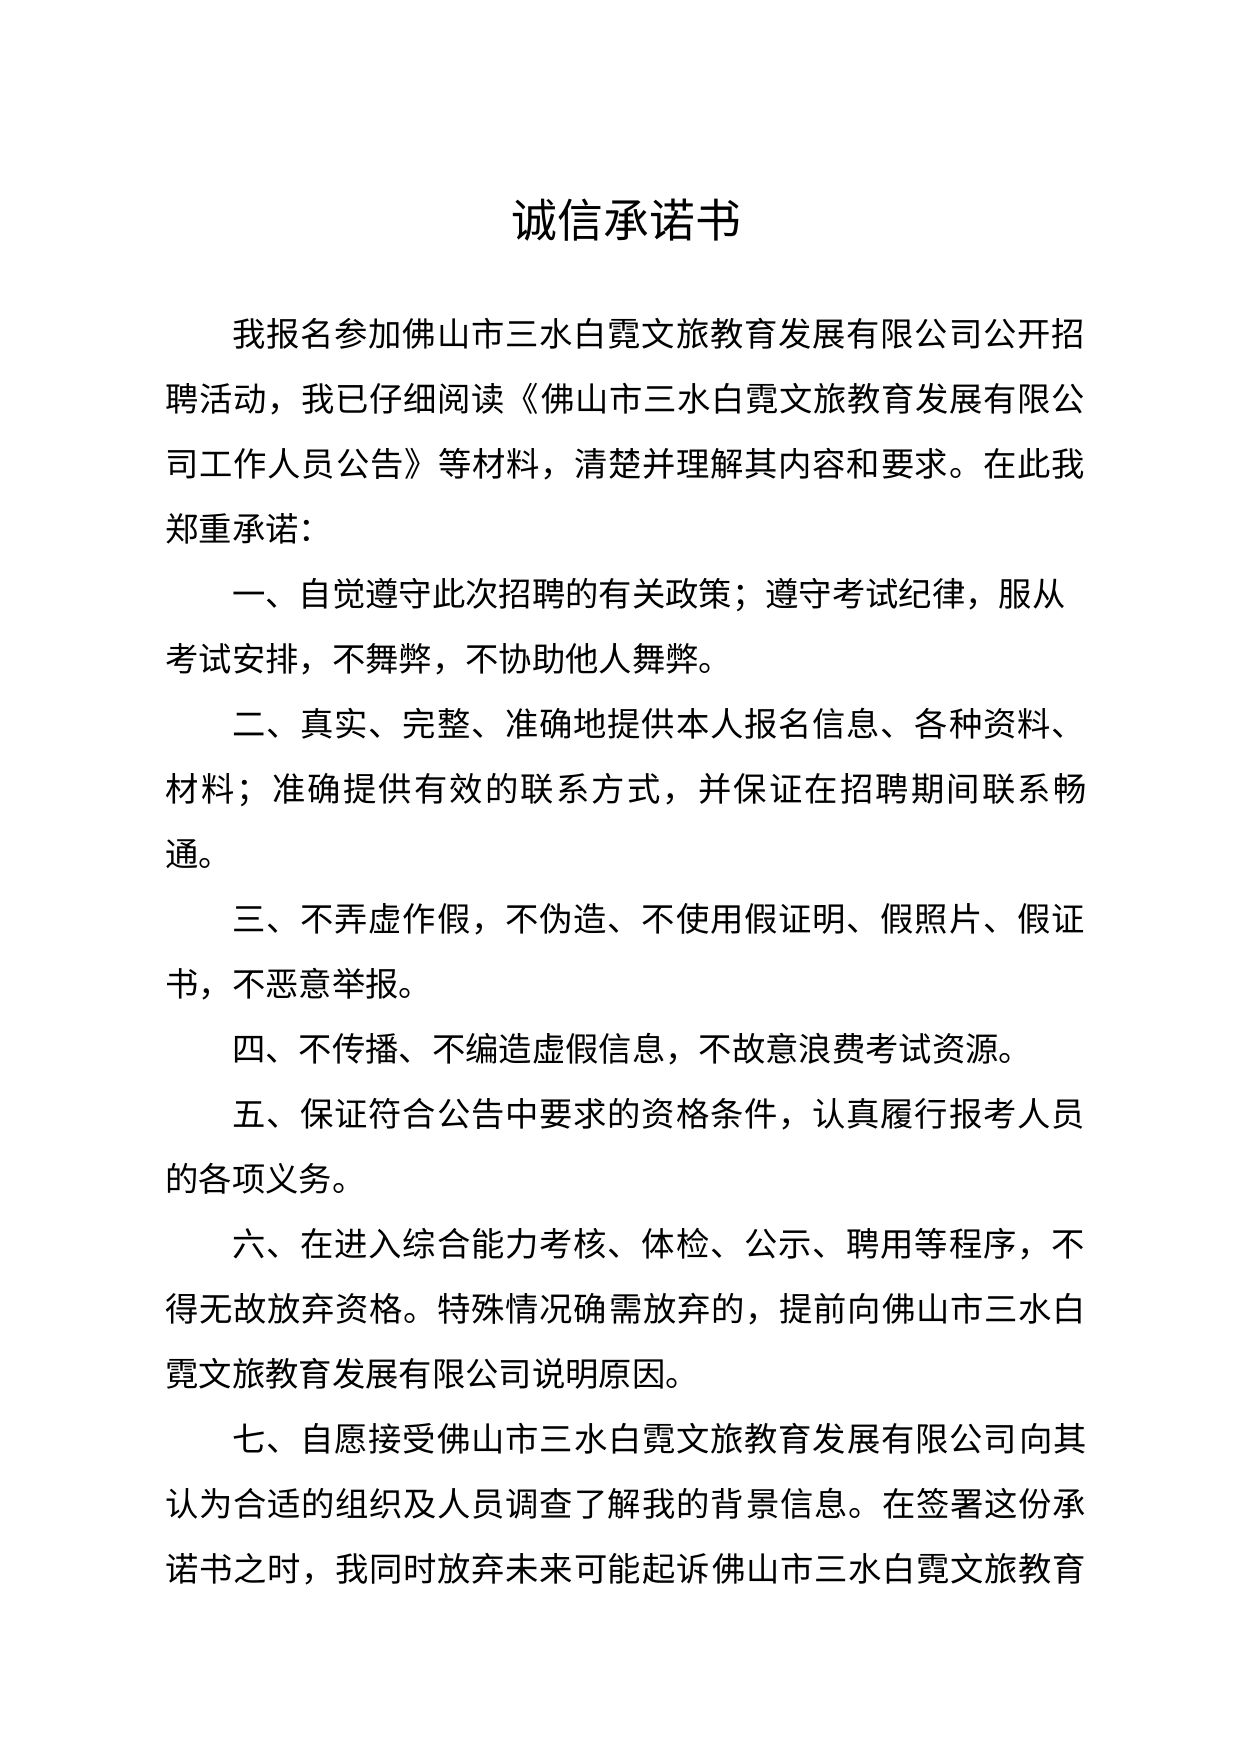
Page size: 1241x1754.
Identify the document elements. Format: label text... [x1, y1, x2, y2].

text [165, 1404, 1087, 1599]
text 二、真实、完整、准确地提供本人报名信息、各种资料、材料；准确提供有效的联系方式，并保证在招聘期间联系畅通。 [165, 689, 1087, 884]
text 六、在进入综合能力考核、体检、公示、聘用等程序，不得无故放弃资格。特殊情况确需放弃的，提前向佛山市三水白霓文旅教育发展有限公司说明原因。 [165, 1209, 1087, 1404]
text 三、不弄虚作假，不伪造、不使用假证明、假照片、假证书，不恶意举报。 [165, 884, 1087, 1014]
text 四、不传播、不编造虚假信息，不故意浪费考试资源。 [165, 1014, 1087, 1079]
title 诚信承诺书 [165, 169, 1087, 267]
text 我报名参加佛山市三水白霓文旅教育发展有限公司公开招聘活动，我已仔细阅读《佛山市三水白霓文旅教育发展有限公司工作人员公告》等材料，清楚并理解其内容和要求。在此我郑重承诺： [165, 299, 1087, 559]
text 五、保证符合公告中要求的资格条件，认真履行报考人员的各项义务。 [165, 1079, 1087, 1209]
text 一、自觉遵守此次招聘的有关政策；遵守考试纪律，服从考试安排，不舞弊，不协助他人舞弊。 [165, 559, 1087, 689]
